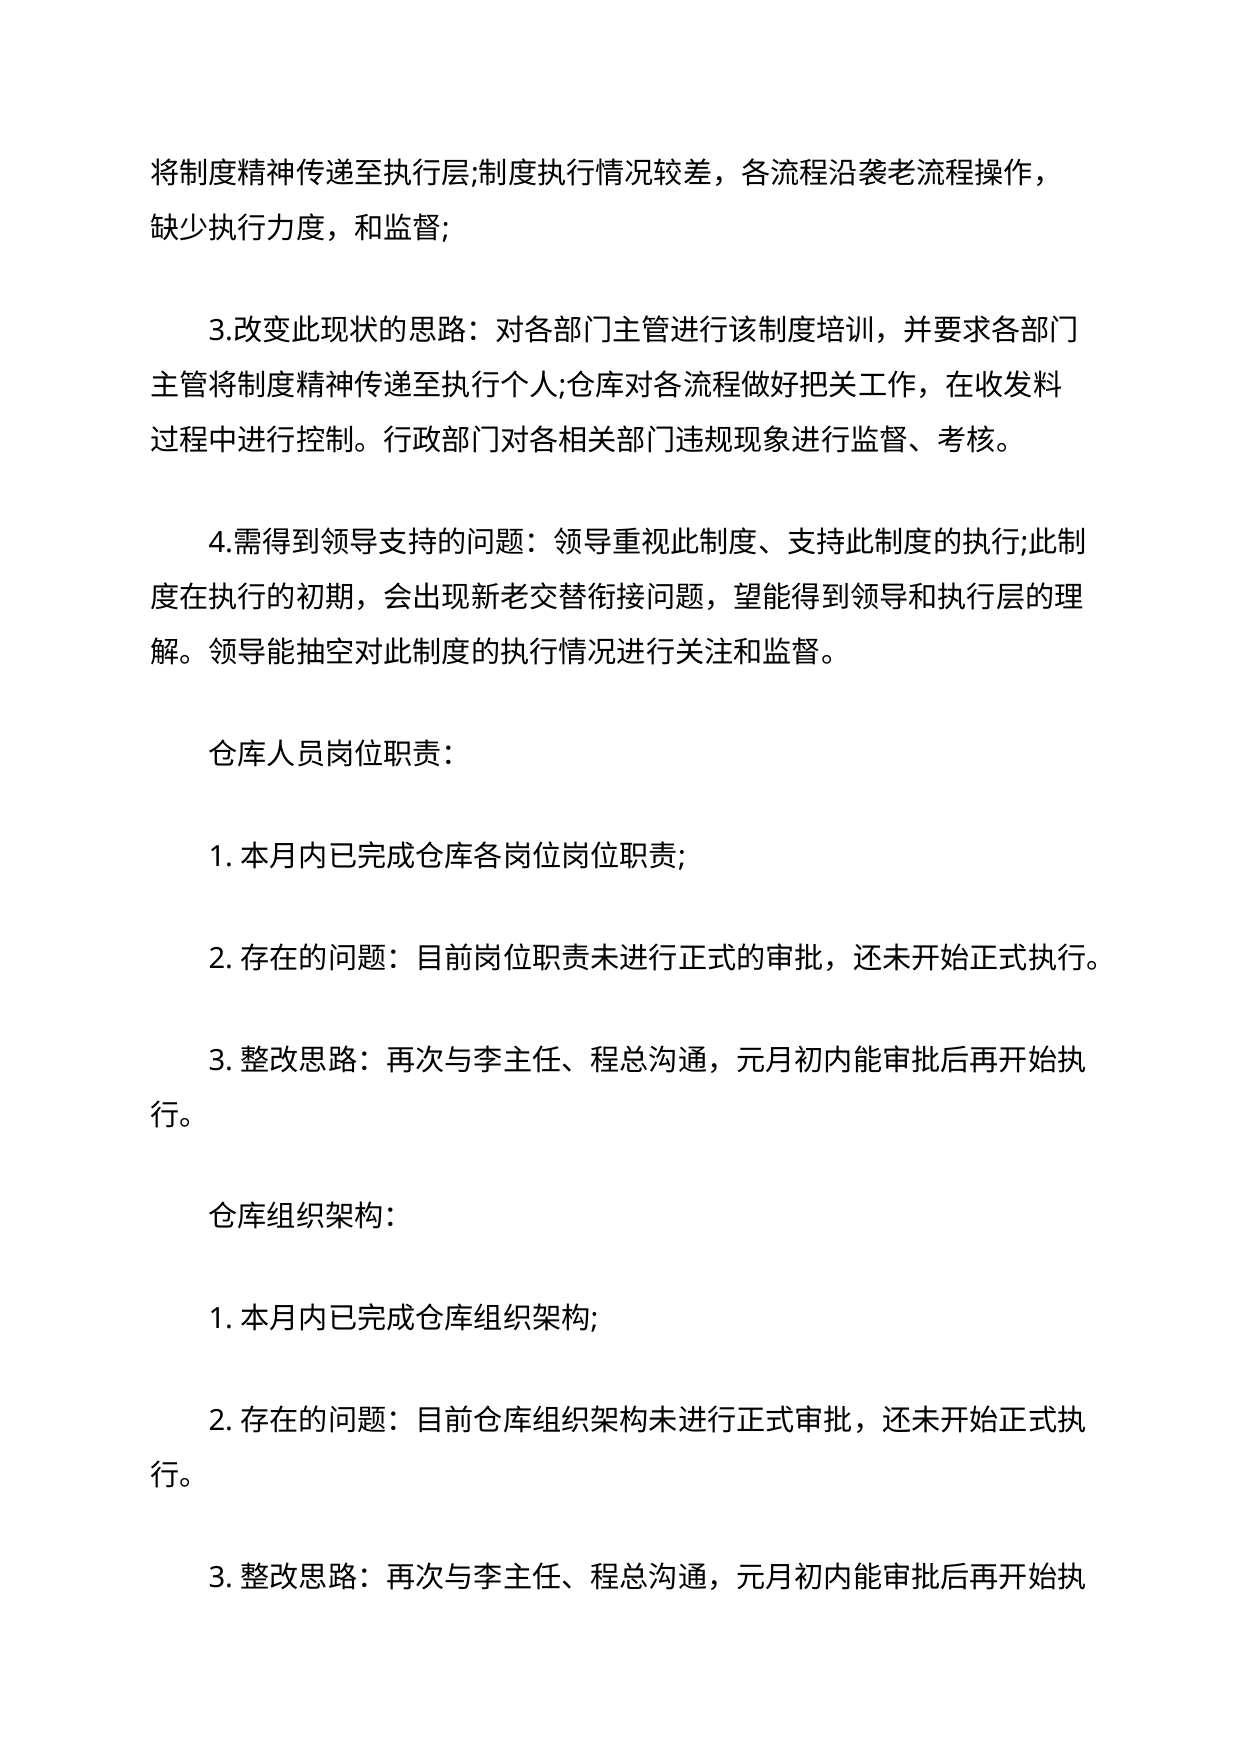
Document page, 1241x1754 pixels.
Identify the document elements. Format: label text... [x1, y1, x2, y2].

text 仓库人员岗位职责： [150, 730, 1090, 773]
text 3. 整改思路：再次与李主任、程总沟通，元月初内能审批后再开始执行。 [150, 1036, 1090, 1133]
text 1. 本月内已完成仓库各岗位岗位职责; [150, 832, 1090, 874]
text 2. 存在的问题：目前岗位职责未进行正式的审批，还未开始正式执行。 [150, 934, 1090, 977]
text 2. 存在的问题：目前仓库组织架构未进行正式审批，还未开始正式执行。 [150, 1397, 1090, 1494]
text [150, 1553, 1090, 1596]
text 4.需得到领导支持的问题：领导重视此制度、支持此制度的执行;此制度在执行的初期，会出现新老交替衔接问题，望能得到领导和执行层的理解。领导能抽空对此制度的执行情况进行关注和监督。 [150, 519, 1090, 671]
text 3.改变此现状的思路：对各部门主管进行该制度培训，并要求各部门主管将制度精神传递至执行个人;仓库对各流程做好把关工作，在收发料过程中进行控制。行政部门对各相关部门违规现象进行监督、考核。 [150, 307, 1090, 459]
text 1. 本月内已完成仓库组织架构; [150, 1295, 1090, 1337]
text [150, 150, 1090, 247]
text 仓库组织架构： [150, 1193, 1090, 1235]
